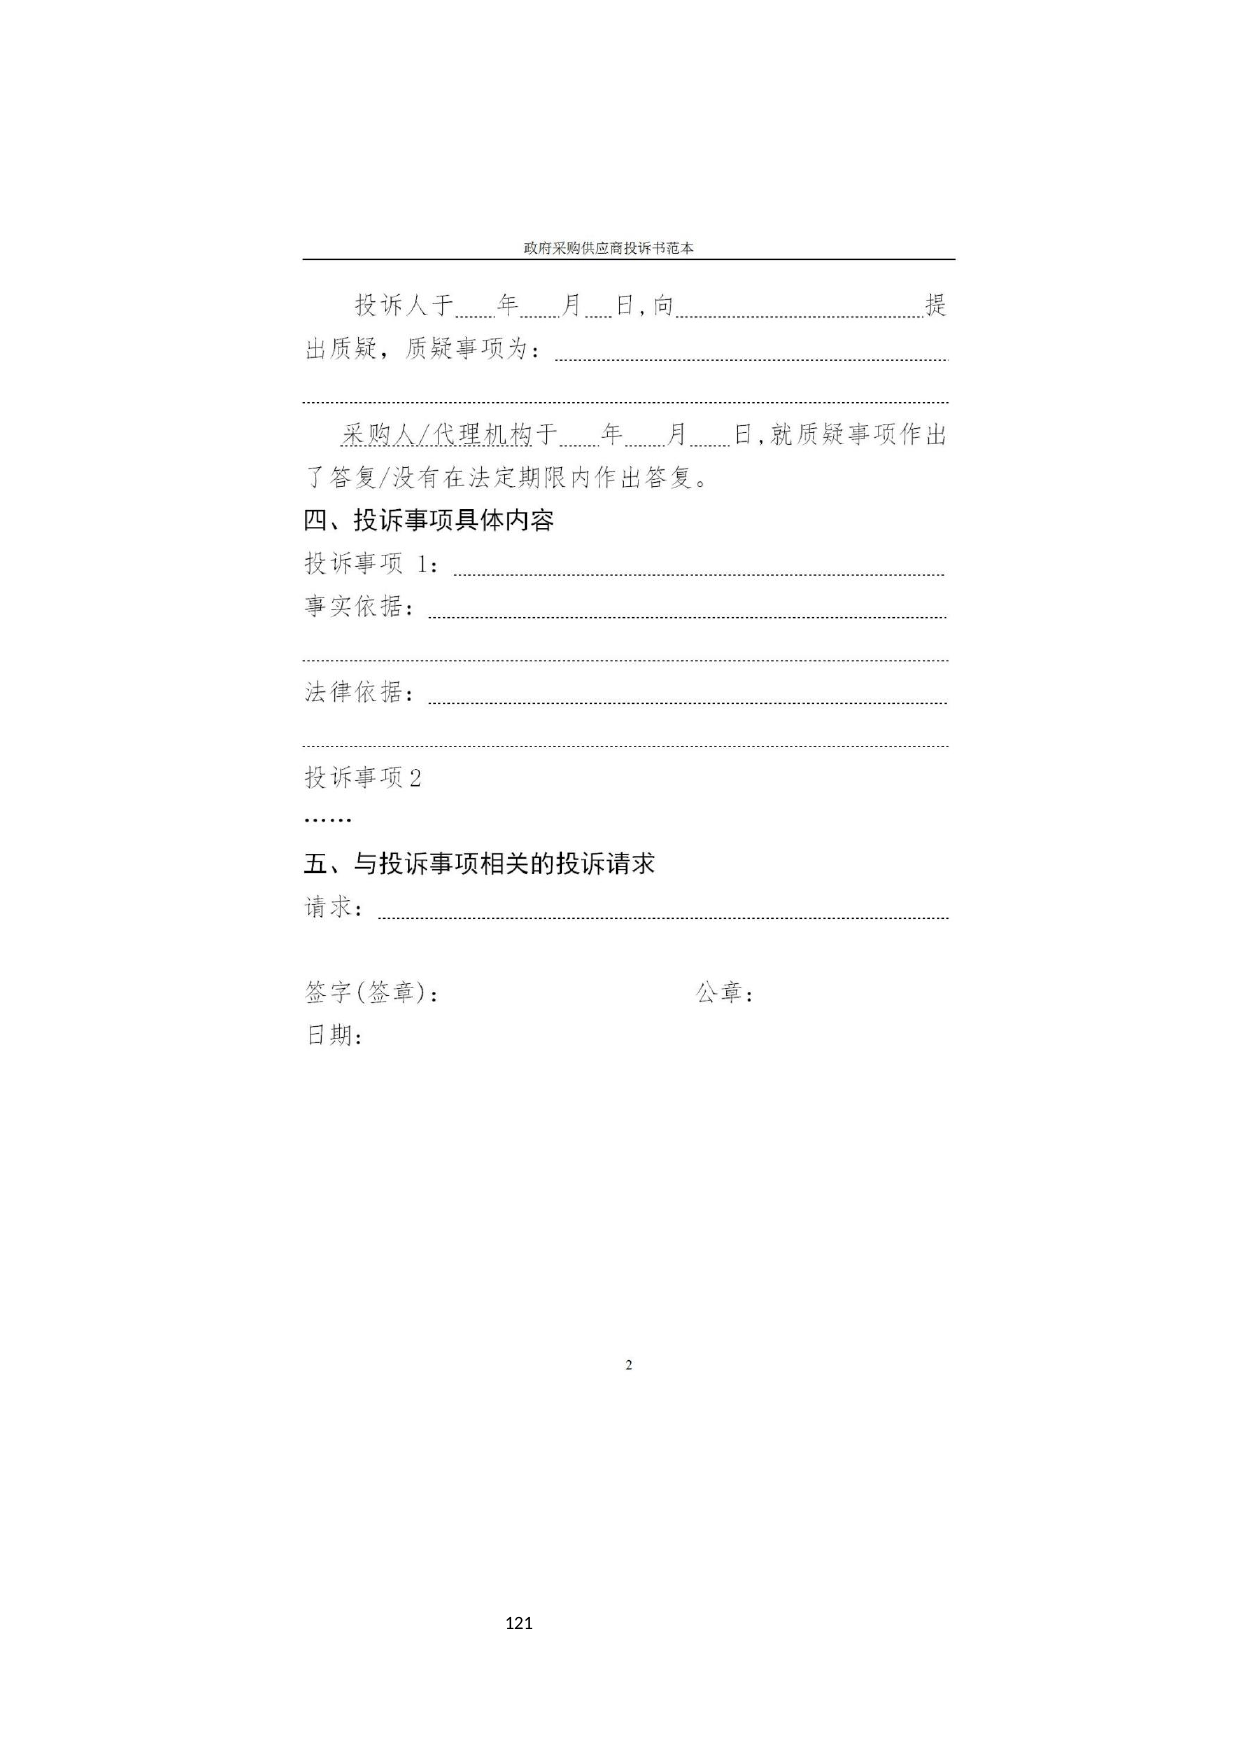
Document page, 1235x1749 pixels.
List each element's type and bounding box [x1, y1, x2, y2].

picture [159, 150, 1098, 1478]
